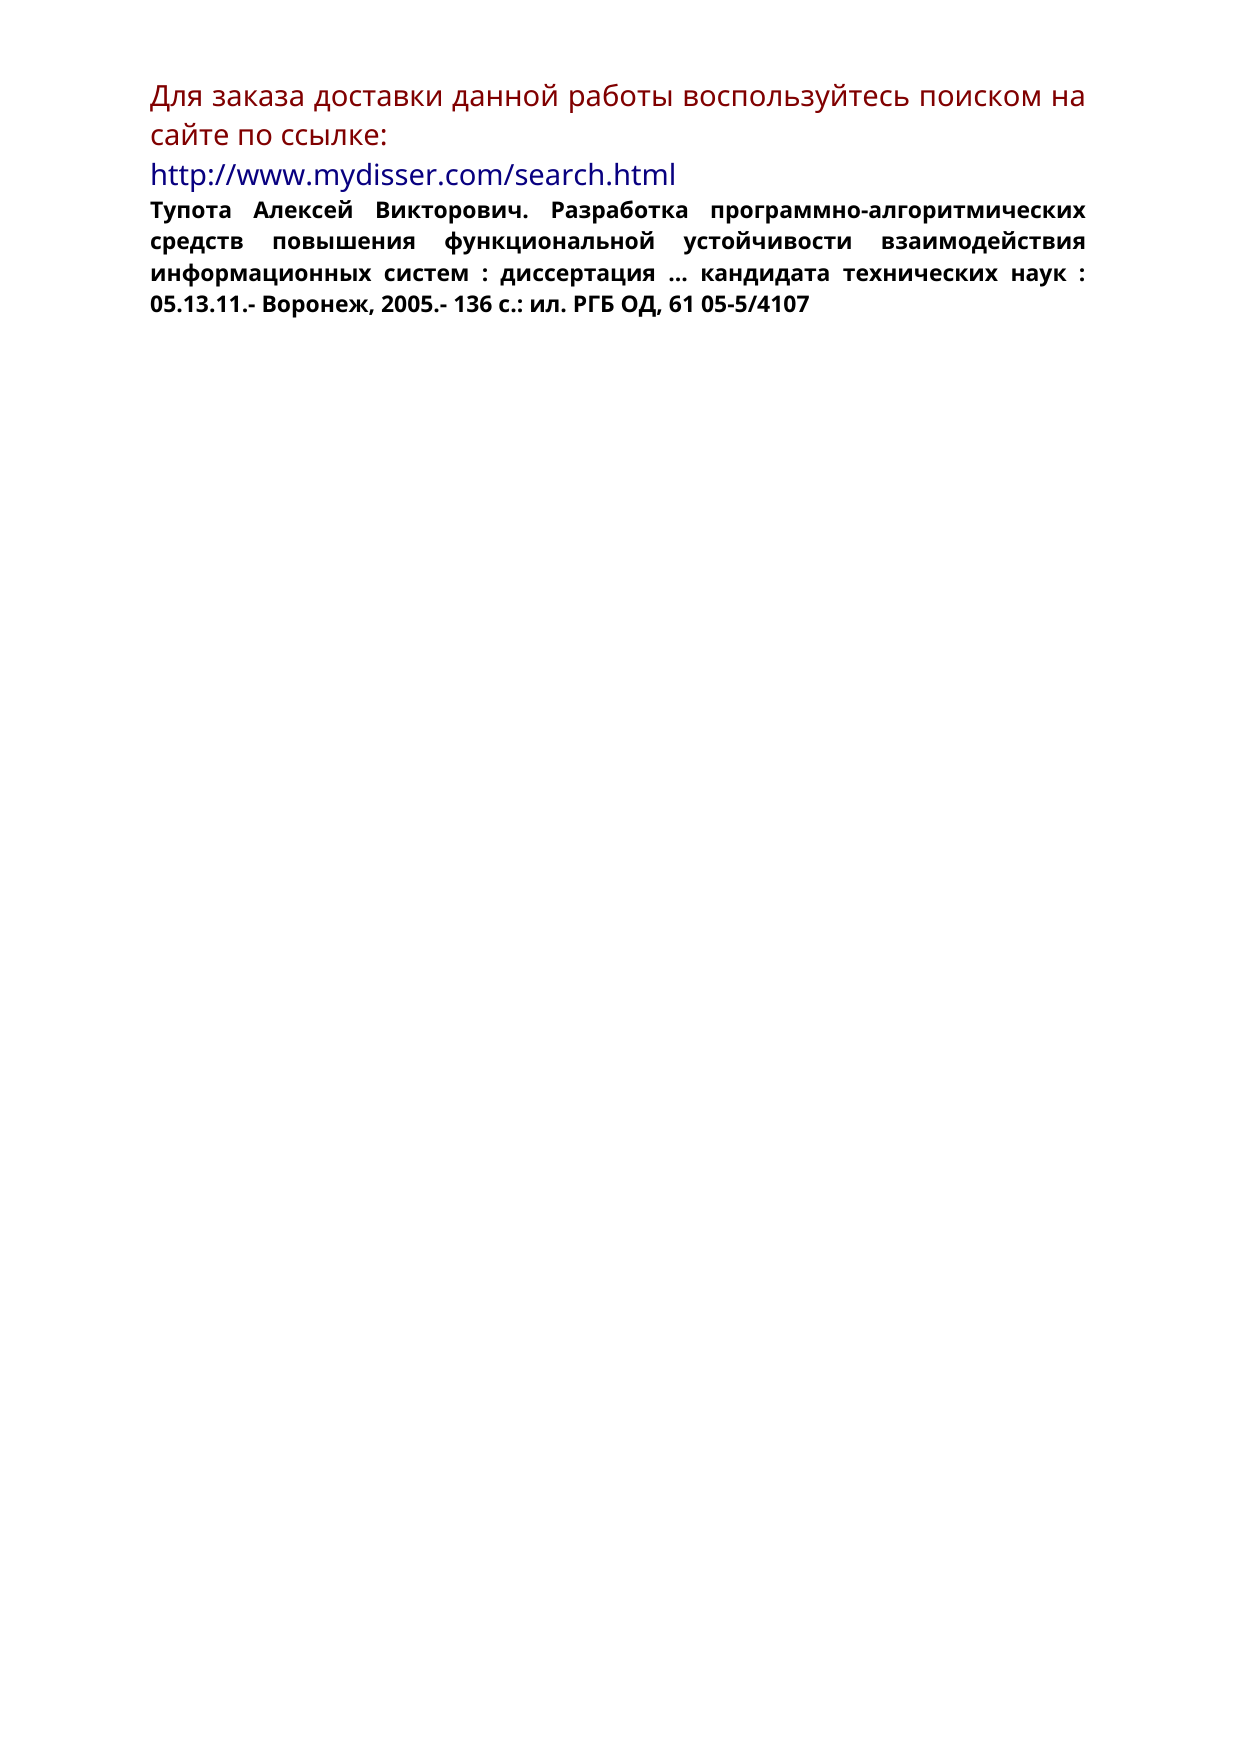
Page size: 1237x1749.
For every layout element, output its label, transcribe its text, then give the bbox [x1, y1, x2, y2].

text Тупота Алексей Викторович. Разработка программно-алгоритмических средств повышения функциональной устойчивости взаимодействия информационных систем : диссертация ... кандидата технических наук : 05.13.11.- Воронеж, 2005.- 136 с.: ил. РГБ ОД, 61 05-5/4107 [150, 194, 1086, 319]
